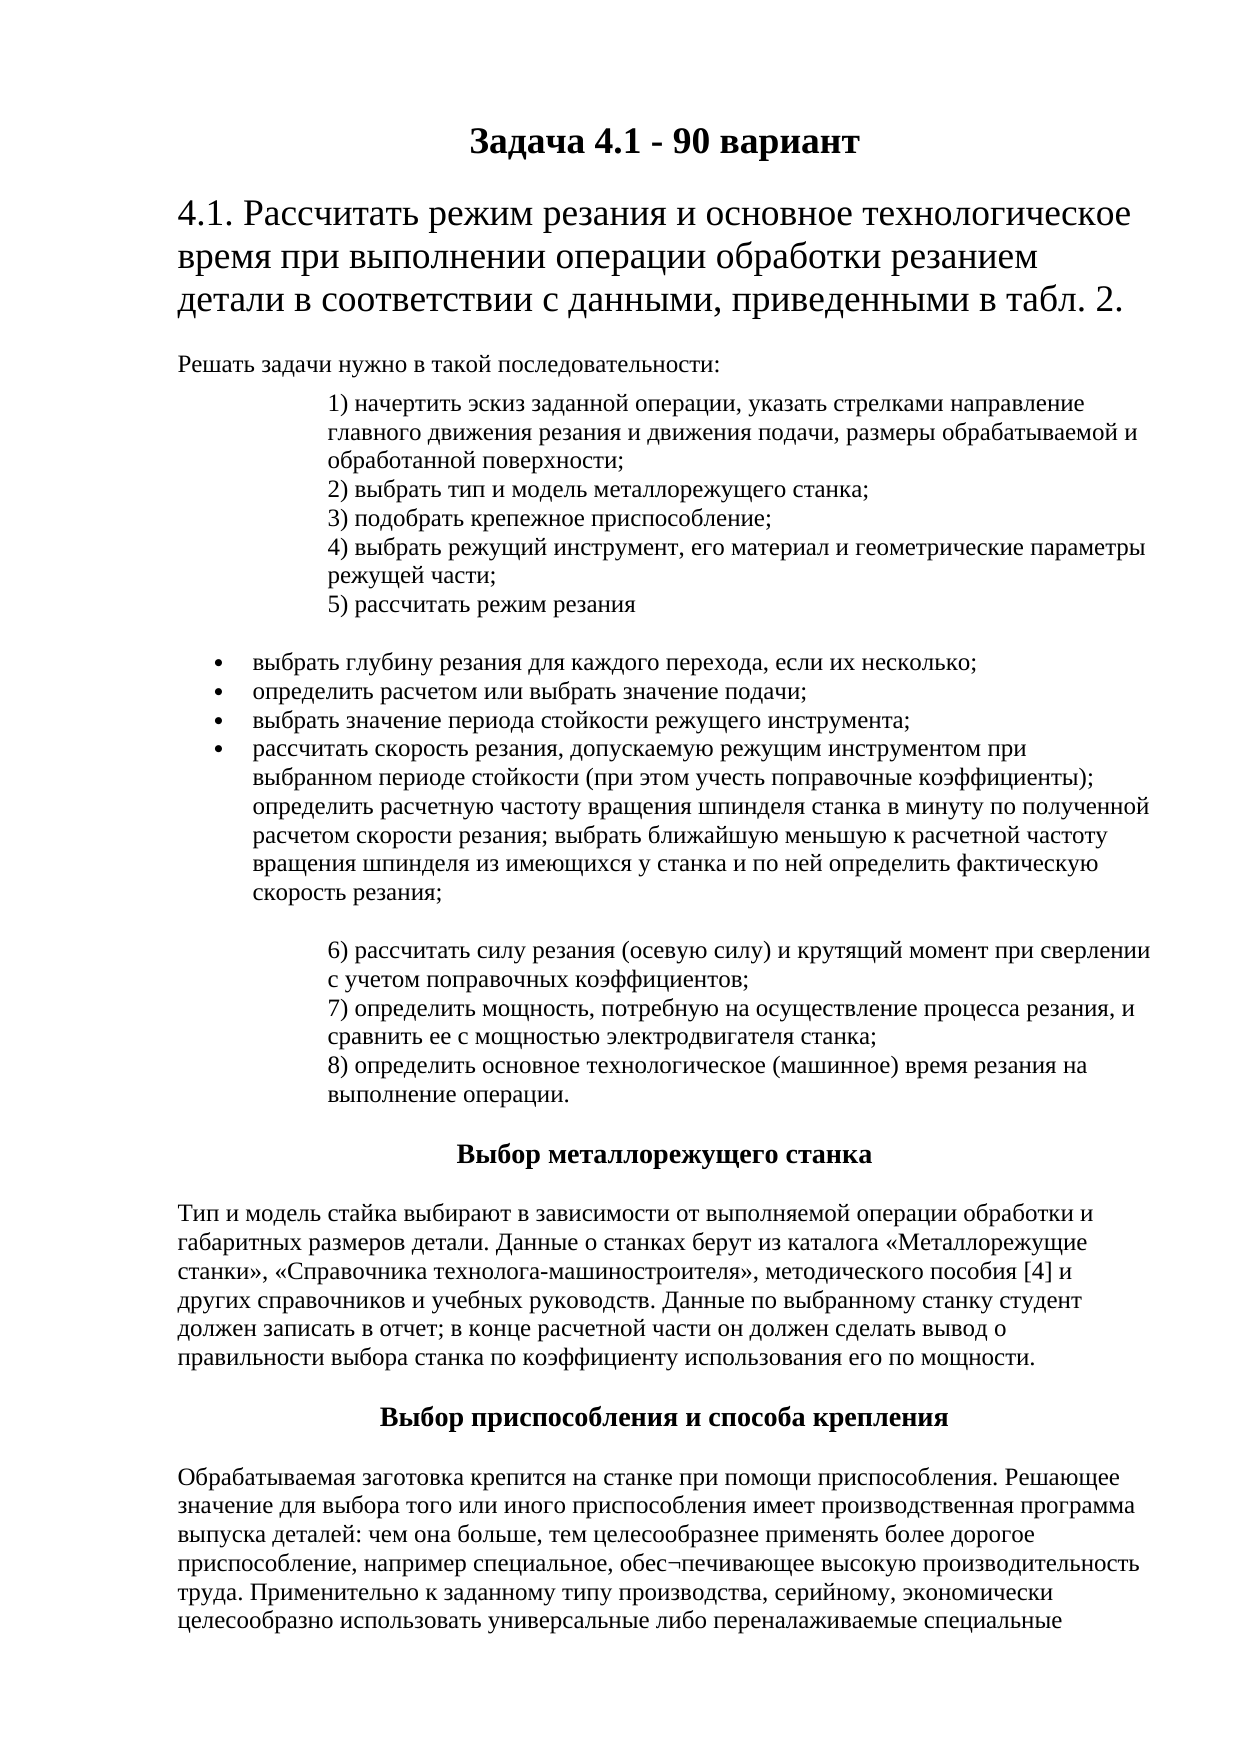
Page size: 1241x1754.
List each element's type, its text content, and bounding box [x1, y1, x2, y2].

text Выбор металлорежущего станка [177, 1137, 1152, 1169]
text 5) рассчитать режим резания [327, 589, 1152, 618]
text 4.1. Рассчитать режим резания и основное технологическое время при выполнении операции обработки резанием детали в соответствии с данными, приведенными в табл. 2. [177, 190, 1152, 320]
text 7) определить мощность, потребную на осуществление процесса резания, и сравнить ее с мощностью электродвигателя станка; [327, 993, 1152, 1050]
list выбрать глубину резания для каждого перехода, если их несколько; [215, 647, 1152, 676]
text Задача 4.1 - 90 вариант [177, 118, 1152, 161]
text 6) рассчитать силу резания (осевую силу) и крутящий момент при сверлении с учетом поправочных коэффициентов; [327, 935, 1152, 993]
text Выбор приспособления и способа крепления [177, 1400, 1152, 1432]
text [177, 1462, 1152, 1634]
list выбрать значение периода стойкости режущего инструмента; [215, 705, 1152, 733]
text 3) подобрать крепежное приспособление; [327, 503, 1152, 532]
list определить расчетом или выбрать значение подачи; [215, 676, 1152, 705]
text 4) выбрать режущий инструмент, его материал и геометрические параметры режущей части; [327, 532, 1152, 589]
text Решать задачи нужно в такой последовательности: [177, 349, 1152, 378]
text 8) определить основное технологическое (машинное) время резания на выполнение операции. [327, 1050, 1152, 1108]
text 1) начертить эскиз заданной операции, указать стрелками направление главного движения резания и движения подачи, размеры обрабатываемой и обработанной поверхности; [327, 388, 1152, 474]
text 2) выбрать тип и модель металлорежущего станка; [327, 474, 1152, 503]
text Тип и модель стайка выбирают в зависимости от выполняемой операции обработки и габаритных размеров детали. Данные о станках берут из каталога «Металлорежущие станки», «Справочника технолога-машиностроителя», методического пособия [4] и других справочников и учебных руководств. Данные по выбранному станку студент должен записать в отчет; в конце расчетной части он должен сделать вывод о правильности выбора станка по коэффициенту использования его по мощности. [177, 1198, 1152, 1371]
list рассчитать скорость резания, допускаемую режущим инструментом при выбранном периоде стойкости (при этом учесть поправочные коэффициенты); определить расчетную частоту вращения шпинделя станка в минуту по полученной расчетом скорости резания; выбрать ближайшую меньшую к расчетной частоту вращения шпинделя из имеющихся у станка и по ней определить фактическую скорость резания; [215, 733, 1152, 906]
